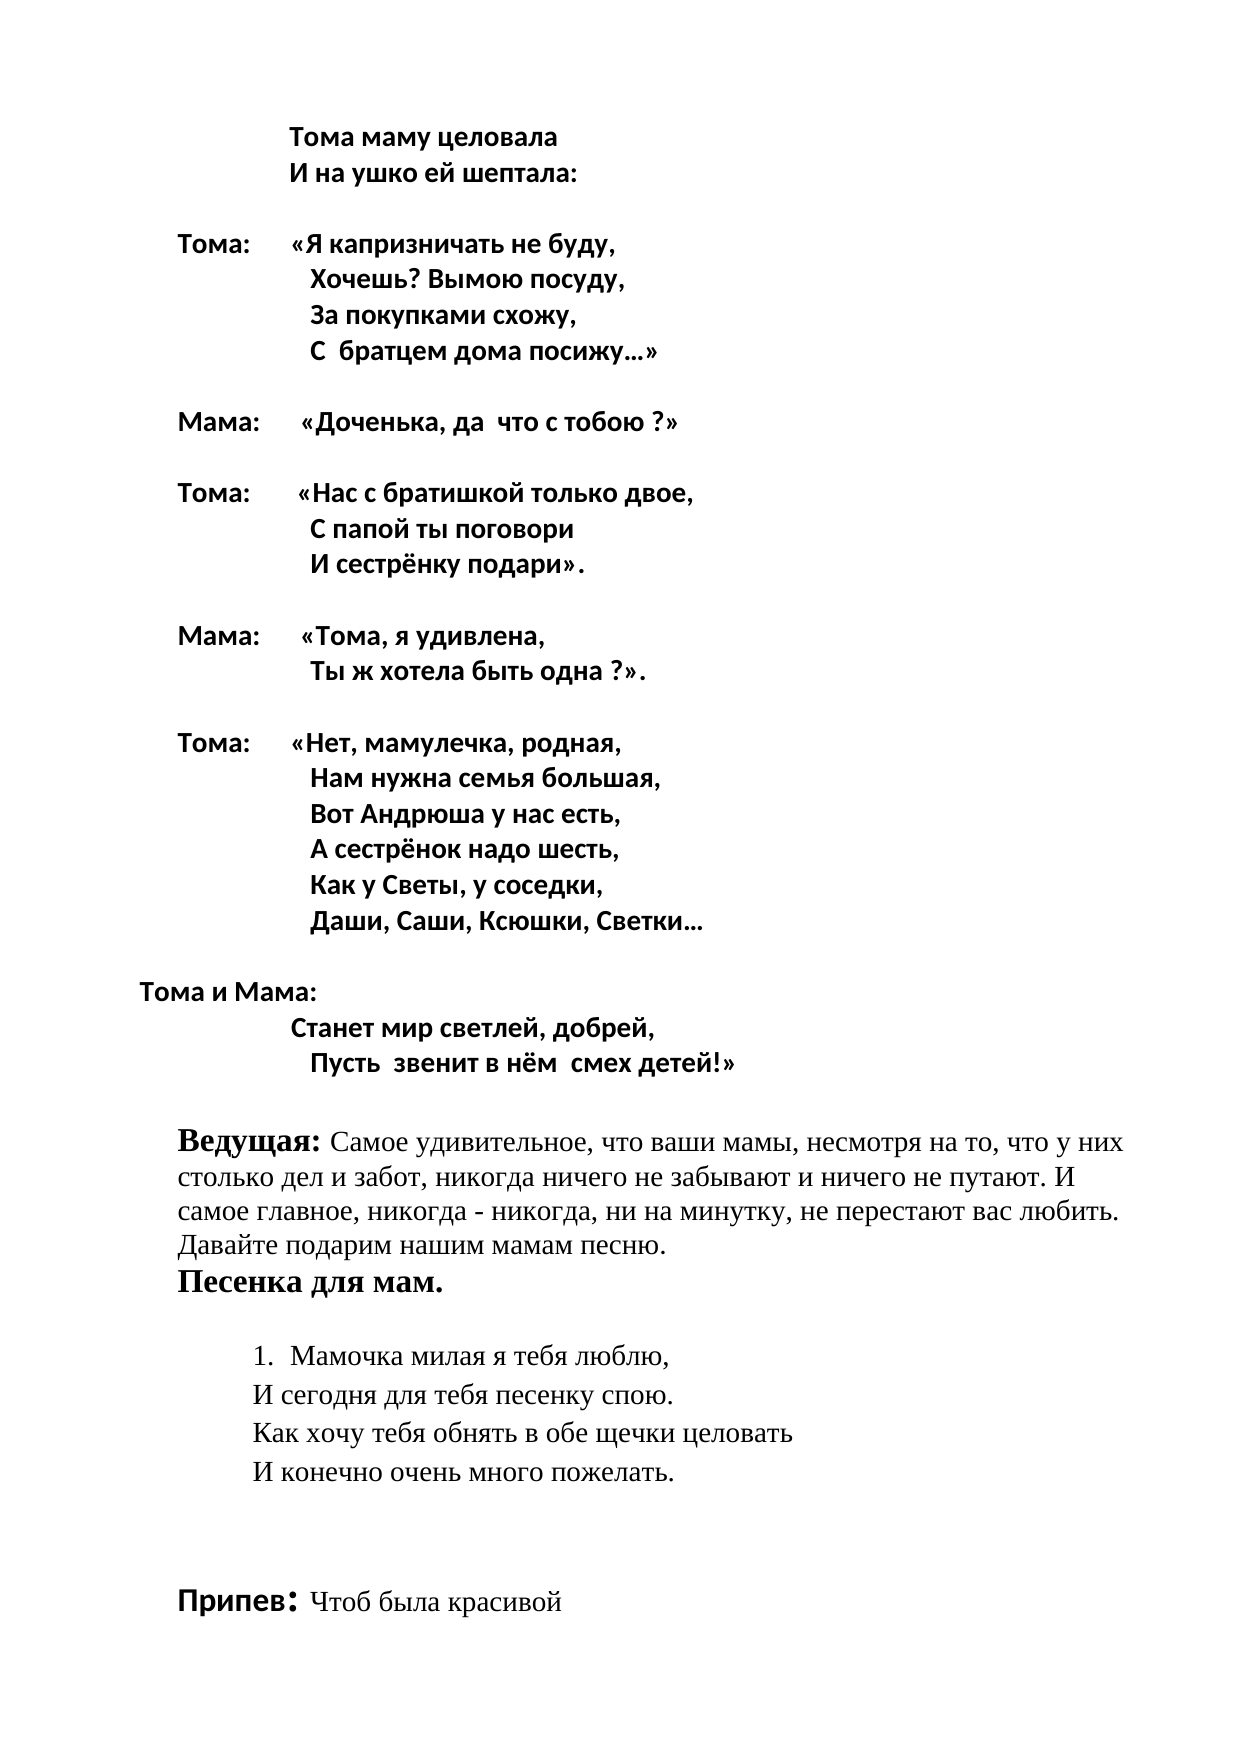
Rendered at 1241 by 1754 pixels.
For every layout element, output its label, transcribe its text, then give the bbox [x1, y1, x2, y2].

text Мама: «Тома, я удивлена, [177, 617, 1152, 652]
text Даши, Саши, Ксюшки, Светки… [177, 902, 1152, 937]
list Мамочка милая я тебя люблю, [252, 1338, 1152, 1372]
text Песенка для мам. [177, 1262, 1152, 1300]
text Припев: Чтоб была красивой [177, 1573, 1152, 1621]
text Тома и Мама: [133, 973, 1152, 1009]
text Вот Андрюша у нас есть, [177, 795, 1152, 831]
text Тома: «Нет, мамулечка, родная, [177, 724, 1152, 759]
list И конечно очень много пожелать. [252, 1454, 1152, 1488]
list И сегодня для тебя песенку спою. [252, 1377, 1152, 1411]
text Нам нужна семья большая, [177, 759, 1152, 795]
text Тома: «Нас с братишкой только двое, [177, 474, 1152, 510]
text И на ушко ей шептала: [177, 154, 1152, 189]
text За покупками схожу, [177, 296, 1152, 332]
text Как у Светы, у соседки, [177, 866, 1152, 902]
text Тома: «Я капризничать не буду, [177, 225, 1152, 261]
text С братцем дома посижу…» [177, 332, 1152, 367]
text Мама: «Доченька, да что с тобою ?» [177, 403, 1152, 439]
text А сестрёнок надо шесть, [177, 831, 1152, 866]
text Пусть звенит в нём смех детей!» [177, 1044, 1152, 1080]
text И сестрёнку подари». [177, 546, 1152, 581]
list Как хочу тебя обнять в обе щечки целовать [252, 1416, 1152, 1449]
text Тома маму целовала [177, 118, 1152, 154]
text Ты ж хотела быть одна ?». [177, 652, 1152, 688]
text Хочешь? Вымою посуду, [177, 261, 1152, 296]
text С папой ты поговори [177, 510, 1152, 546]
text Станет мир светлей, добрей, [133, 1009, 1152, 1044]
text Ведущая: Самое удивительное, что ваши мамы, несмотря на то, что у них столько дел и забот, никогда ничего не забывают и ничего не путают. И самое главное, никогда - никогда, ни на минутку, не перестают вас любить. Давайте подарим нашим мамам песню. [177, 1121, 1152, 1262]
